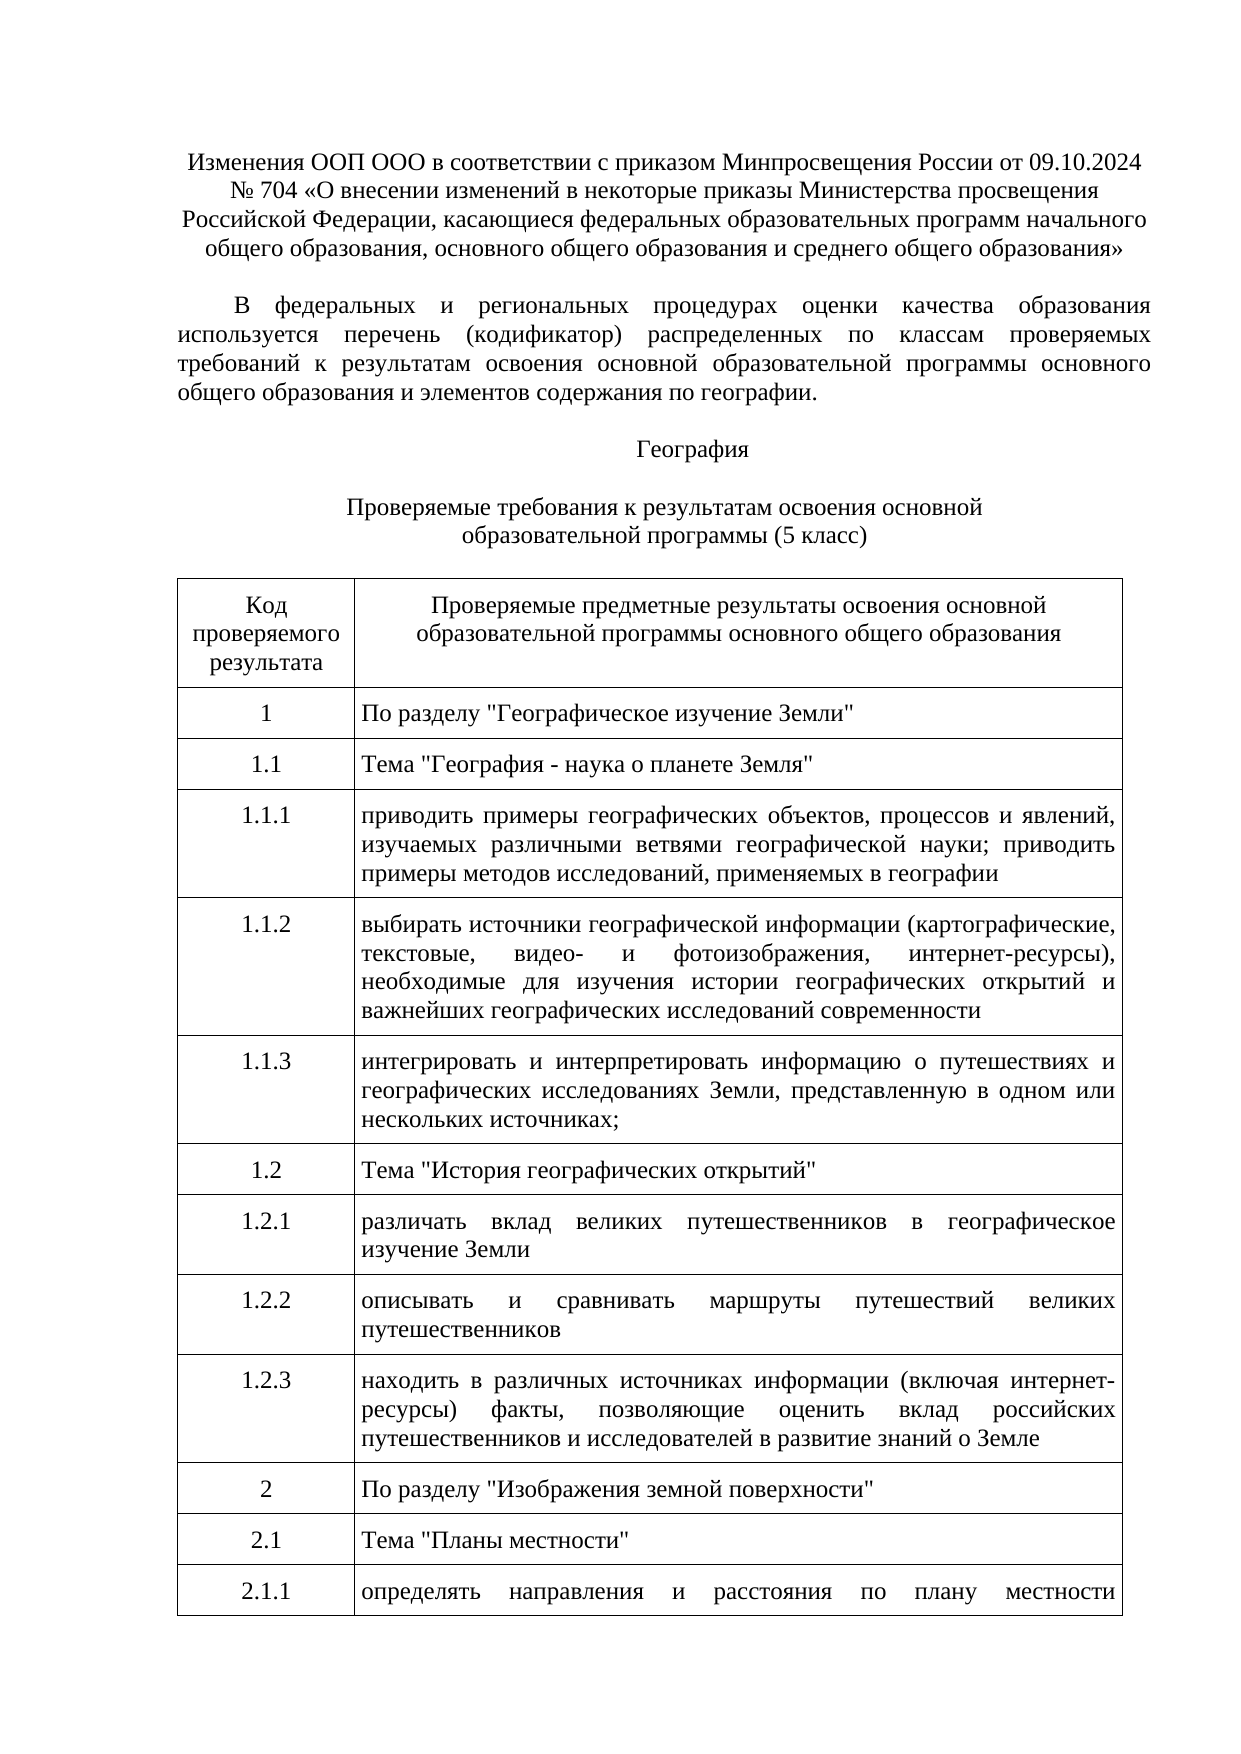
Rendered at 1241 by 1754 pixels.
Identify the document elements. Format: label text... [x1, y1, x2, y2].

table_cell По разделу "Изображения земной поверхности" [355, 1463, 1122, 1513]
table_cell 1.2.3 [178, 1355, 354, 1462]
table_cell 1.2.2 [178, 1275, 354, 1354]
table_cell описывать и сравнивать маршруты путешествий великих путешественников [355, 1275, 1122, 1354]
table_cell 2.1 [178, 1514, 354, 1564]
table_cell выбирать источники географической информации (картографические, текстовые, видео- и фотоизображения, интернет-ресурсы), необходимые для изучения истории географических открытий и важнейших географических исследований современности [355, 898, 1122, 1034]
text География [177, 434, 1152, 463]
text Проверяемые требования к результатам освоения основной [177, 492, 1152, 521]
table_cell приводить примеры географических объектов, процессов и явлений, изучаемых различными ветвями географической науки; приводить примеры методов исследований, применяемых в географии [355, 790, 1122, 897]
table_cell Тема "География - наука о планете Земля" [355, 739, 1122, 789]
table_cell 2.1.1 [178, 1565, 354, 1615]
table_cell 2 [178, 1463, 354, 1513]
table_cell интегрировать и интерпретировать информацию о путешествиях и географических исследованиях Земли, представленную в одном или нескольких источниках; [355, 1036, 1122, 1143]
table_cell 1.2.1 [178, 1195, 354, 1274]
text Изменения ООП ООО в соответствии с приказом Минпросвещения России от 09.10.2024 № 704 «О внесении изменений в некоторые приказы Министерства просвещения Российской Федерации, касающиеся федеральных образовательных программ начального общего образования, основного общего образования и среднего общего образования» [177, 147, 1152, 262]
text образовательной программы (5 класс) [177, 521, 1152, 549]
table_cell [355, 1565, 1122, 1615]
table_cell По разделу "Географическое изучение Земли" [355, 688, 1122, 738]
table_cell находить в различных источниках информации (включая интернет-ресурсы) факты, позволяющие оценить вклад российских путешественников и исследователей в развитие знаний о Земле [355, 1355, 1122, 1462]
table_cell Тема "Планы местности" [355, 1514, 1122, 1564]
table_cell 1 [178, 688, 354, 738]
table_cell 1.1 [178, 739, 354, 789]
table_header Проверяемые предметные результаты освоения основной образовательной программы основного общего образования [355, 579, 1122, 687]
text В федеральных и региональных процедурах оценки качества образования используется перечень (кодификатор) распределенных по классам проверяемых требований к результатам освоения основной образовательной программы основного общего образования и элементов содержания по географии. [177, 291, 1152, 406]
table_cell различать вклад великих путешественников в географическое изучение Земли [355, 1195, 1122, 1274]
table_cell 1.2 [178, 1144, 354, 1194]
table_cell 1.1.3 [178, 1036, 354, 1143]
table_cell Тема "История географических открытий" [355, 1144, 1122, 1194]
table_header Код проверяемого результата [178, 579, 354, 687]
table_cell 1.1.1 [178, 790, 354, 897]
table_cell 1.1.2 [178, 898, 354, 1034]
